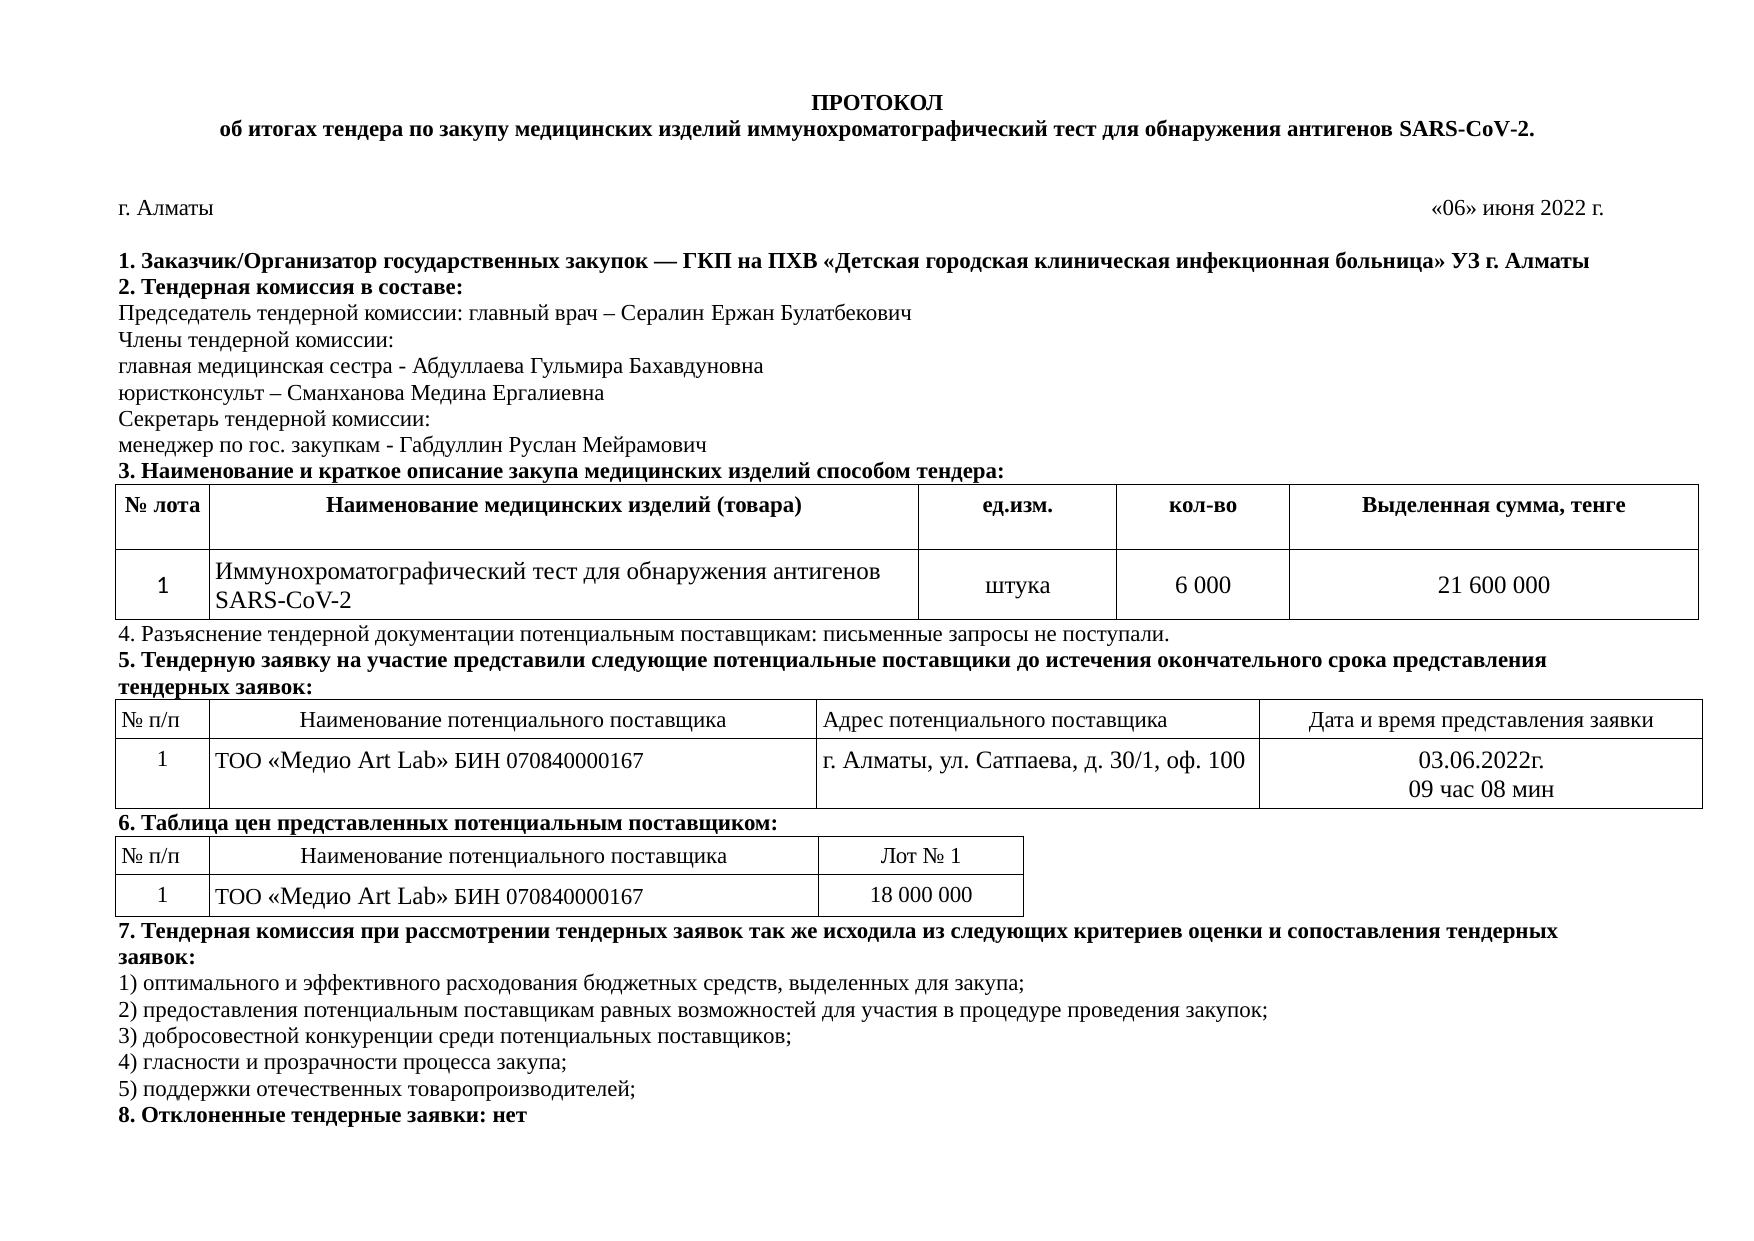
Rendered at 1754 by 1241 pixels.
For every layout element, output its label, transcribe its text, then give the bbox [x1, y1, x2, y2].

table_header ед.изм. [919, 485, 1116, 549]
text об итогах тендера по закупу медицинских изделий иммунохроматографический тест для обнаружения антигенов SARS-CoV-2. [118, 115, 1636, 141]
table_cell 18 000 000 [819, 875, 1023, 916]
table_cell штука [919, 550, 1116, 619]
table_header Лот № 1 [819, 837, 1023, 874]
text ПРОТОКОЛ [118, 89, 1636, 115]
text 1. Заказчик/Организатор государственных закупок — ГКП на ПХВ «Детская городская клиническая инфекционная больница» УЗ г. Алматы [118, 247, 1636, 273]
table_header № п/п [116, 837, 209, 874]
table_cell ТОО «Медио Art Lab» БИН 070840000167 [210, 739, 816, 808]
text 2. Тендерная комиссия в составе: [118, 273, 1636, 299]
text г. Алматы «06» июня 2022 г. [118, 194, 1636, 247]
table_header Наименование потенциального поставщика [210, 700, 816, 738]
table_cell 03.06.2022г. 09 час 08 мин [1260, 739, 1702, 808]
table_header Выделенная сумма, тенге [1290, 485, 1698, 549]
table_cell 6 000 [1117, 550, 1289, 619]
text Члены тендерной комиссии: [118, 326, 1636, 352]
text 1) оптимального и эффективного расходования бюджетных средств, выделенных для закупа; 2) предоставления потенциальным поставщикам равных возможностей для участия в процедуре проведения закупок; [118, 969, 1636, 1022]
text 3) добросовестной конкуренции среди потенциальных поставщиков; [118, 1022, 1636, 1048]
text 7. Тендерная комиссия при рассмотрении тендерных заявок так же исходила из следующих критериев оценки и сопоставления тендерных заявок: [118, 917, 1636, 969]
text 4) гласности и прозрачности процесса закупа; [118, 1048, 1636, 1075]
text главная медицинская сестра - Абдуллаева Гульмира Бахавдуновна [118, 352, 1636, 378]
table_cell 1 [116, 550, 209, 619]
table_header Наименование потенциального поставщика [210, 837, 818, 874]
table_header № п/п [116, 700, 209, 738]
table_cell 1 [116, 875, 209, 916]
table_cell г. Алматы, ул. Сатпаева, д. 30/1, оф. 100 [817, 739, 1259, 808]
table_header Адрес потенциального поставщика [817, 700, 1259, 738]
text 5) поддержки отечественных товаропроизводителей; [118, 1075, 1636, 1101]
text юристконсульт – Сманханова Медина Ергалиевна [118, 378, 1636, 405]
table_header Наименование медицинских изделий (товара) [210, 485, 918, 549]
table_header № лота [116, 485, 209, 549]
table_header кол-во [1117, 485, 1289, 549]
table_cell 21 600 000 [1290, 550, 1698, 619]
table_header Дата и время представления заявки [1260, 700, 1702, 738]
text 3. Наименование и краткое описание закупа медицинских изделий способом тендера: [118, 458, 1636, 484]
text 4. Разъяснение тендерной документации потенциальным поставщикам: письменные запросы не поступали. [118, 620, 1636, 647]
text Председатель тендерной комиссии: главный врач – Сералин Ержан Булатбекович [118, 299, 1636, 326]
table_cell 1 [116, 739, 209, 808]
text 8. Отклоненные тендерные заявки: нет [118, 1101, 1636, 1127]
text 5. Тендерную заявку на участие представили следующие потенциальные поставщики до истечения окончательного срока представления тендерных заявок: [118, 647, 1636, 699]
table_cell Иммунохроматографический тест для обнаружения антигенов SARS-CoV-2 [210, 550, 918, 619]
text Секретарь тендерной комиссии: [118, 405, 1636, 431]
text менеджер по гос. закупкам - Габдуллин Руслан Мейрамович [118, 431, 1636, 458]
table_cell ТОО «Медио Art Lab» БИН 070840000167 [210, 875, 818, 916]
text 6. Таблица цен представленных потенциальным поставщиком: [118, 809, 1636, 836]
